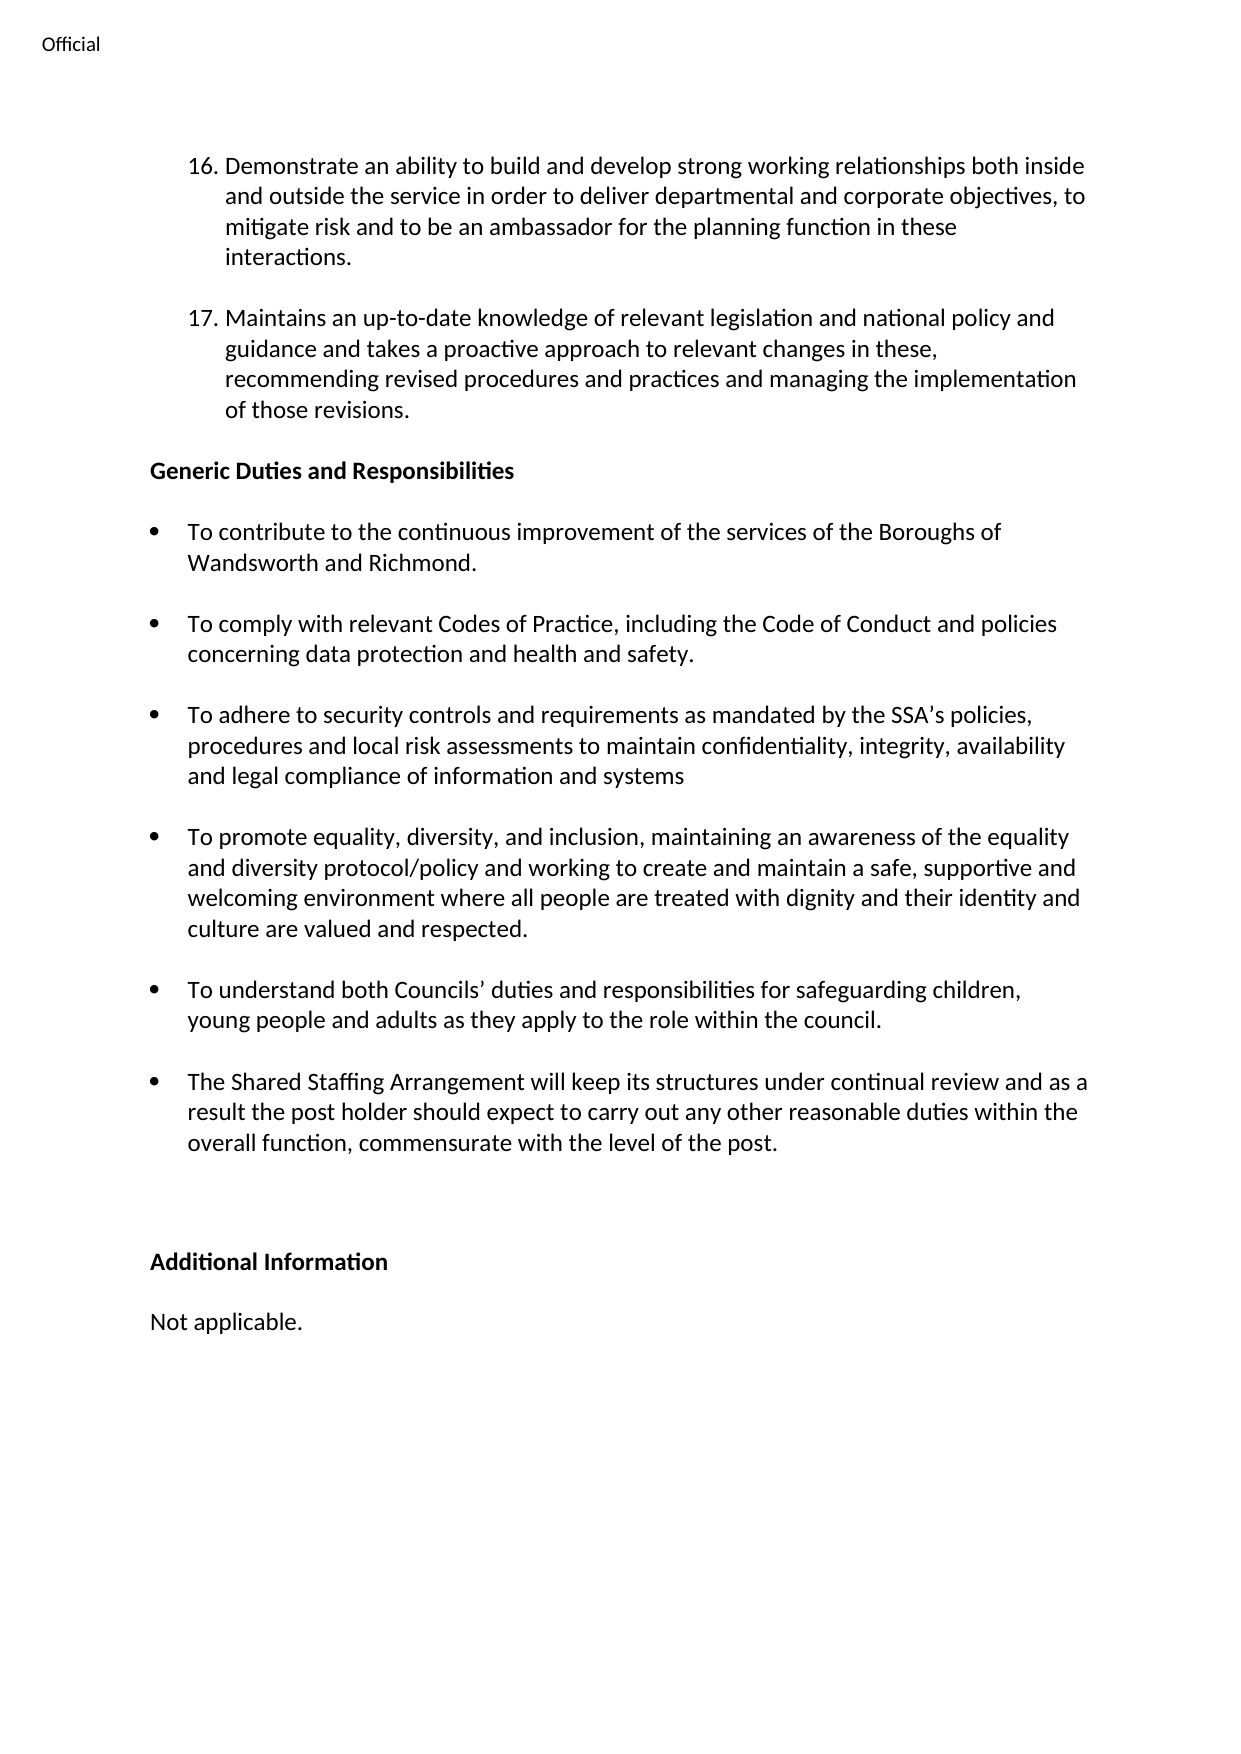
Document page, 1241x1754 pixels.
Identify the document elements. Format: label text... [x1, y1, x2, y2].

list Demonstrate an ability to build and develop strong working relationships both inside and outside the service in order to deliver departmental and corporate objectives, to mitigate risk and to be an ambassador for the planning function in these interactions. [187, 150, 1090, 272]
list To promote equality, diversity, and inclusion, maintaining an awareness of the equality and diversity protocol/policy and working to create and maintain a safe, supportive and welcoming environment where all people are treated with dignity and their identity and culture are valued and respected. [150, 821, 1090, 943]
list The Shared Staffing Arrangement will keep its structures under continual review and as a result the post holder should expect to carry out any other reasonable duties within the overall function, commensurate with the level of the post. [150, 1066, 1090, 1157]
text Generic Duties and Responsibilities [150, 455, 1090, 486]
list To understand both Councils’ duties and responsibilities for safeguarding children, young people and adults as they apply to the role within the council. [150, 974, 1090, 1035]
list To adhere to security controls and requirements as mandated by the SSA’s policies, procedures and local risk assessments to maintain confidentiality, integrity, availability and legal compliance of information and systems [150, 699, 1090, 791]
list To contribute to the continuous improvement of the services of the Boroughs of Wandsworth and Richmond. [150, 516, 1090, 577]
text Not applicable. [150, 1306, 1090, 1336]
list To comply with relevant Codes of Practice, including the Code of Conduct and policies concerning data protection and health and safety. [150, 608, 1090, 669]
list Maintains an up-to-date knowledge of relevant legislation and national policy and guidance and takes a proactive approach to relevant changes in these, recommending revised procedures and practices and managing the implementation of those revisions. [187, 303, 1090, 425]
text Additional Information [150, 1246, 1090, 1277]
